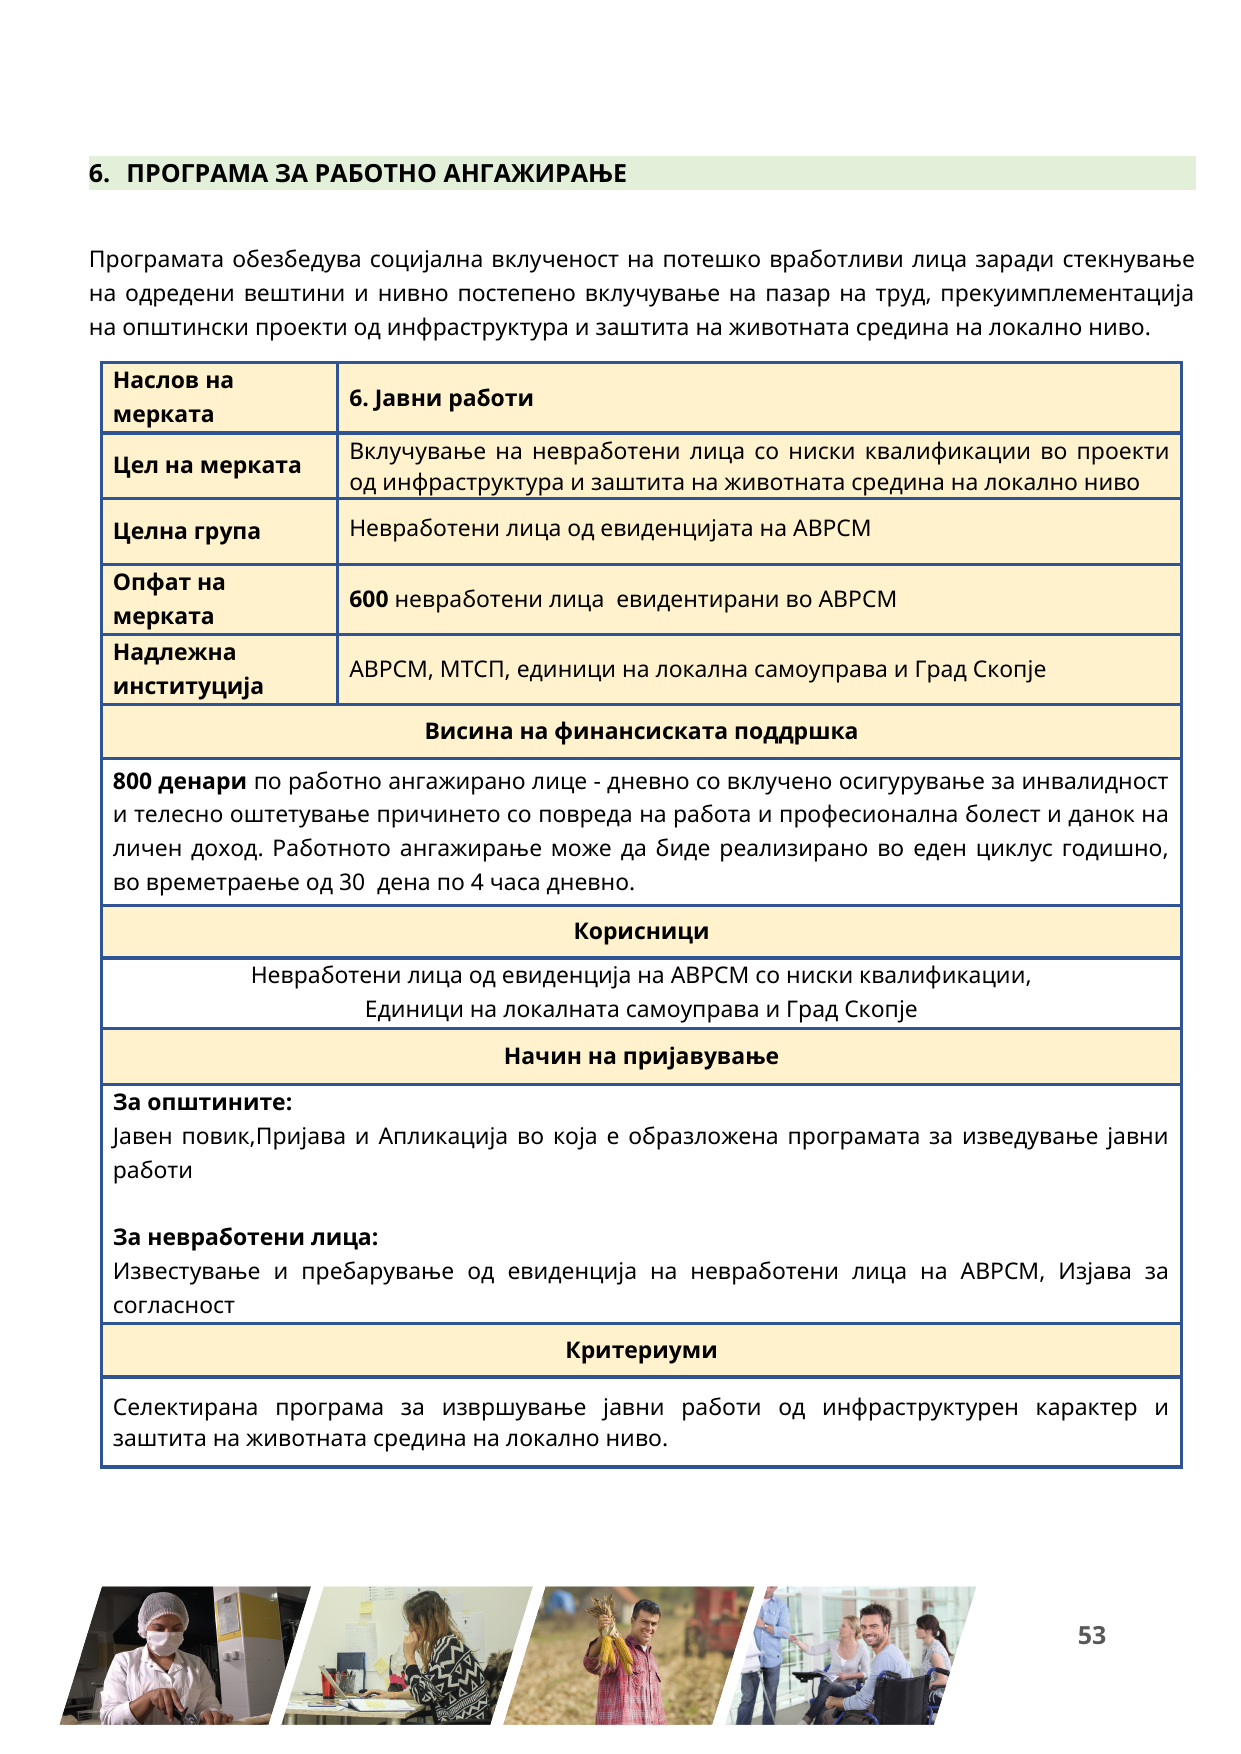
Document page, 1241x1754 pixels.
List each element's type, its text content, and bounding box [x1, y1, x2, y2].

table_cell Начин на пријавување [103, 1030, 1180, 1083]
table_cell Селектирана програма за извршување јавни работи од инфраструктурен карактер и заштита на животната средина на локално ниво. [103, 1379, 1180, 1465]
table_cell Невработени лица од евиденција на АВРСМ со ниски квалификации, Единици на локалната самоуправа и Град Скопје [103, 960, 1180, 1027]
picture [59, 1586, 982, 1725]
table_cell 600 невработени лица евидентирани во АВРСМ [339, 566, 1180, 633]
table_cell Надлежна институција [103, 636, 336, 703]
table_cell Опфат на мерката [103, 566, 336, 633]
table_cell Критериуми [103, 1325, 1180, 1375]
table_header 6. Јавни работи [339, 364, 1180, 431]
table_cell 800 денари по работно ангажирано лице - дневно со вклучено осигурување за инвалидност и телесно оштетување причинето со повреда на работа и професионална болест и данок на личен доход. Работното ангажирање може да биде реализирано во еден циклус годишно, во времетраење од 30 дена по 4 часа дневно. [103, 760, 1180, 904]
subtitle ПРОГРАМА ЗА РАБОТНО АНГАЖИРАЊЕ [89, 156, 1196, 190]
table_cell Висина на финансиската поддршка [103, 706, 1180, 757]
table_header Наслов на мерката [103, 364, 336, 431]
table_cell Вклучување на невработени лица со ниски квалификации во проекти од инфраструктура и заштита на животната средина на локално ниво [339, 435, 1180, 497]
table_cell Корисници [103, 907, 1180, 956]
table_cell Цел на мерката [103, 435, 336, 497]
table_cell Невработени лица од евиденцијата на АВРСМ [339, 500, 1180, 563]
table_cell АВРСМ, МТСП, единици на локална самоуправа и Град Скопје [339, 636, 1180, 703]
table_cell За општините: Јавен повик,Пријава и Апликација во која е образложена програмата за изведување јавни работи За невработени лица: Известување и пребарување од евиденција на невработени лица на АВРСМ, Изјава за согласност [103, 1086, 1180, 1322]
text Програмата обезбедува социјална вклученост на потешко вработливи лица заради стекнување на одредени вештини и нивно постепено вклучување на пазар на труд, прекуимплементација на општински проекти од инфраструктура и заштита на животната средина на локално ниво. [89, 243, 1196, 342]
table_cell Целна група [103, 500, 336, 563]
